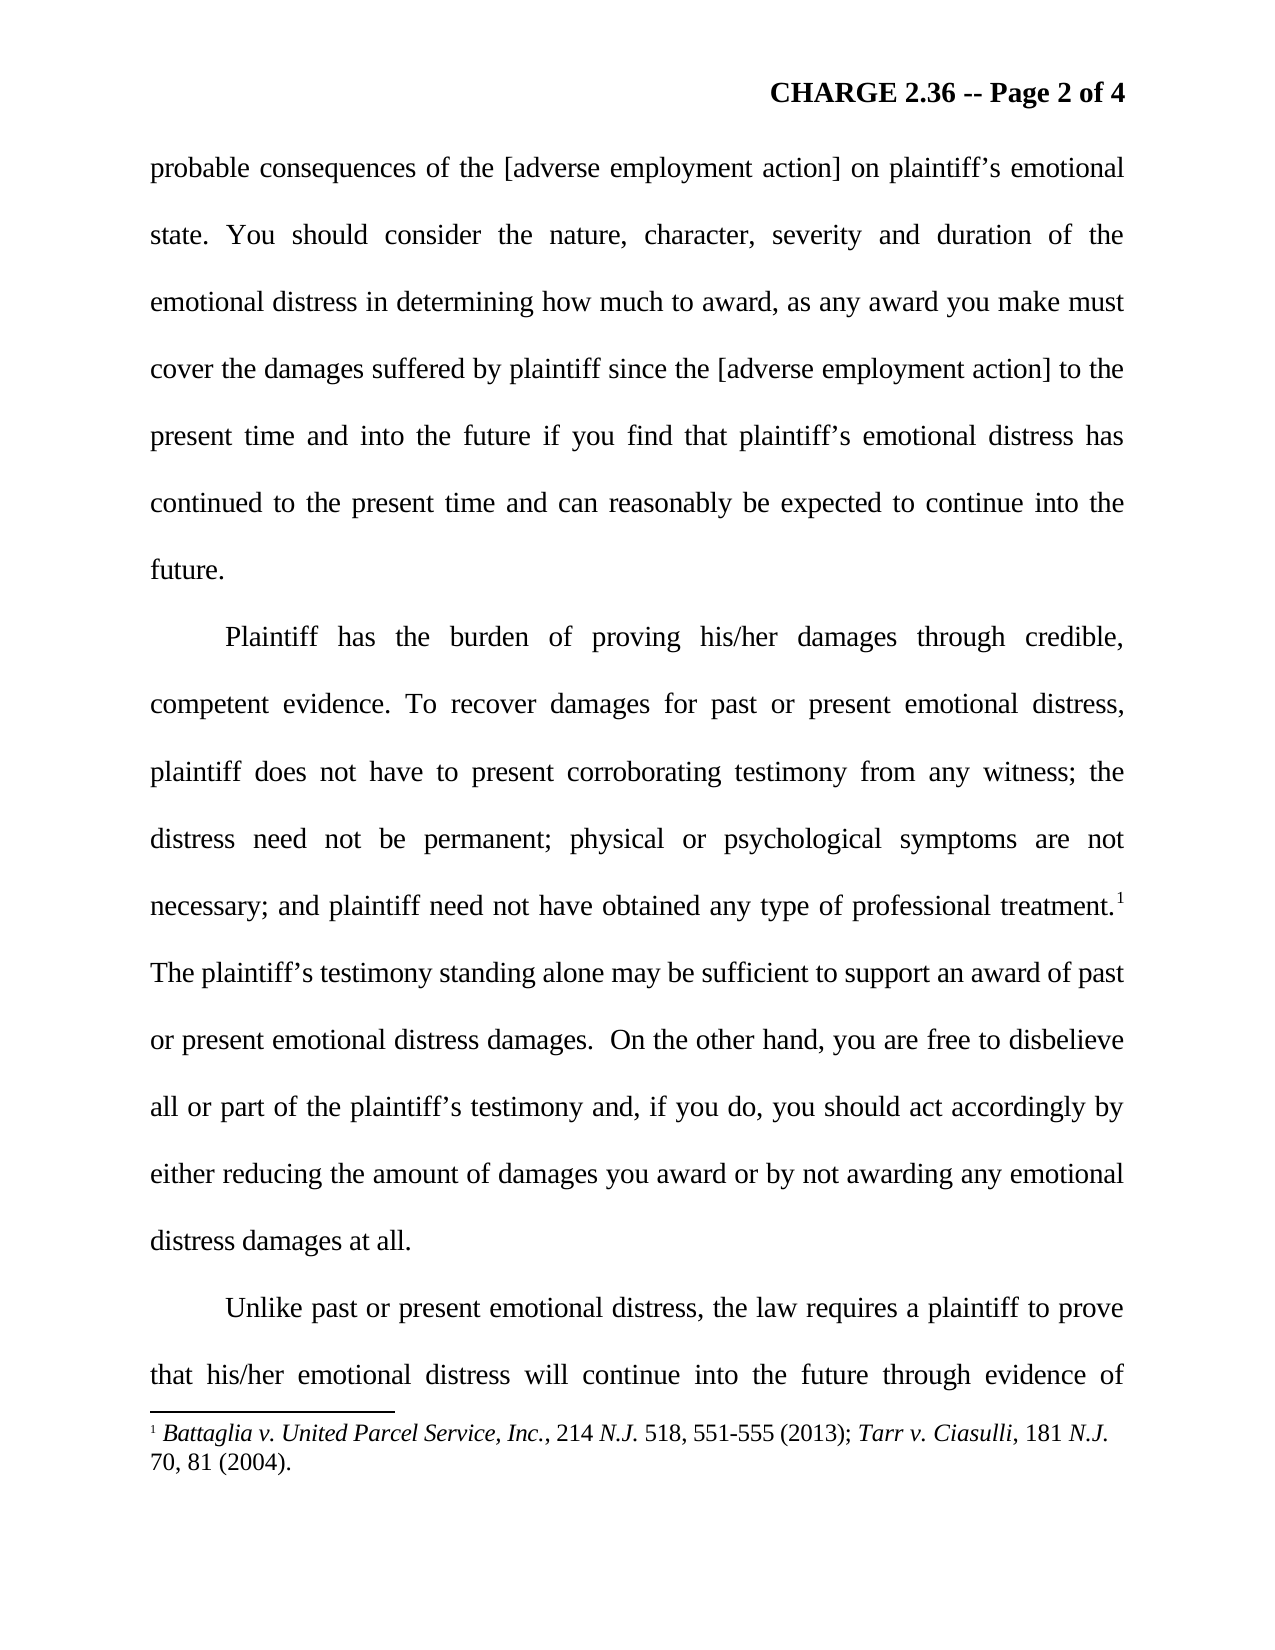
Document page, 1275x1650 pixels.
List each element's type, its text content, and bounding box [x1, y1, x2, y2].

text Plaintiff has the burden of proving his/her damages through credible, competent evidence. To recover damages for past or present emotional distress, plaintiff does not have to present corroborating testimony from any witness; the distress need not be permanent; physical or psychological symptoms are not necessary; and plaintiff need not have obtained any type of professional treatment. The plaintiff’s testimony standing alone may be sufficient to support an award of past or present emotional distress damages. On the other hand, you are free to disbelieve all or part of the plaintiff’s testimony and, if you do, you should act accordingly by either reducing the amount of damages you award or by not awarding any emotional distress damages at all. [150, 619, 1125, 1257]
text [150, 1290, 1125, 1391]
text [150, 150, 1125, 586]
